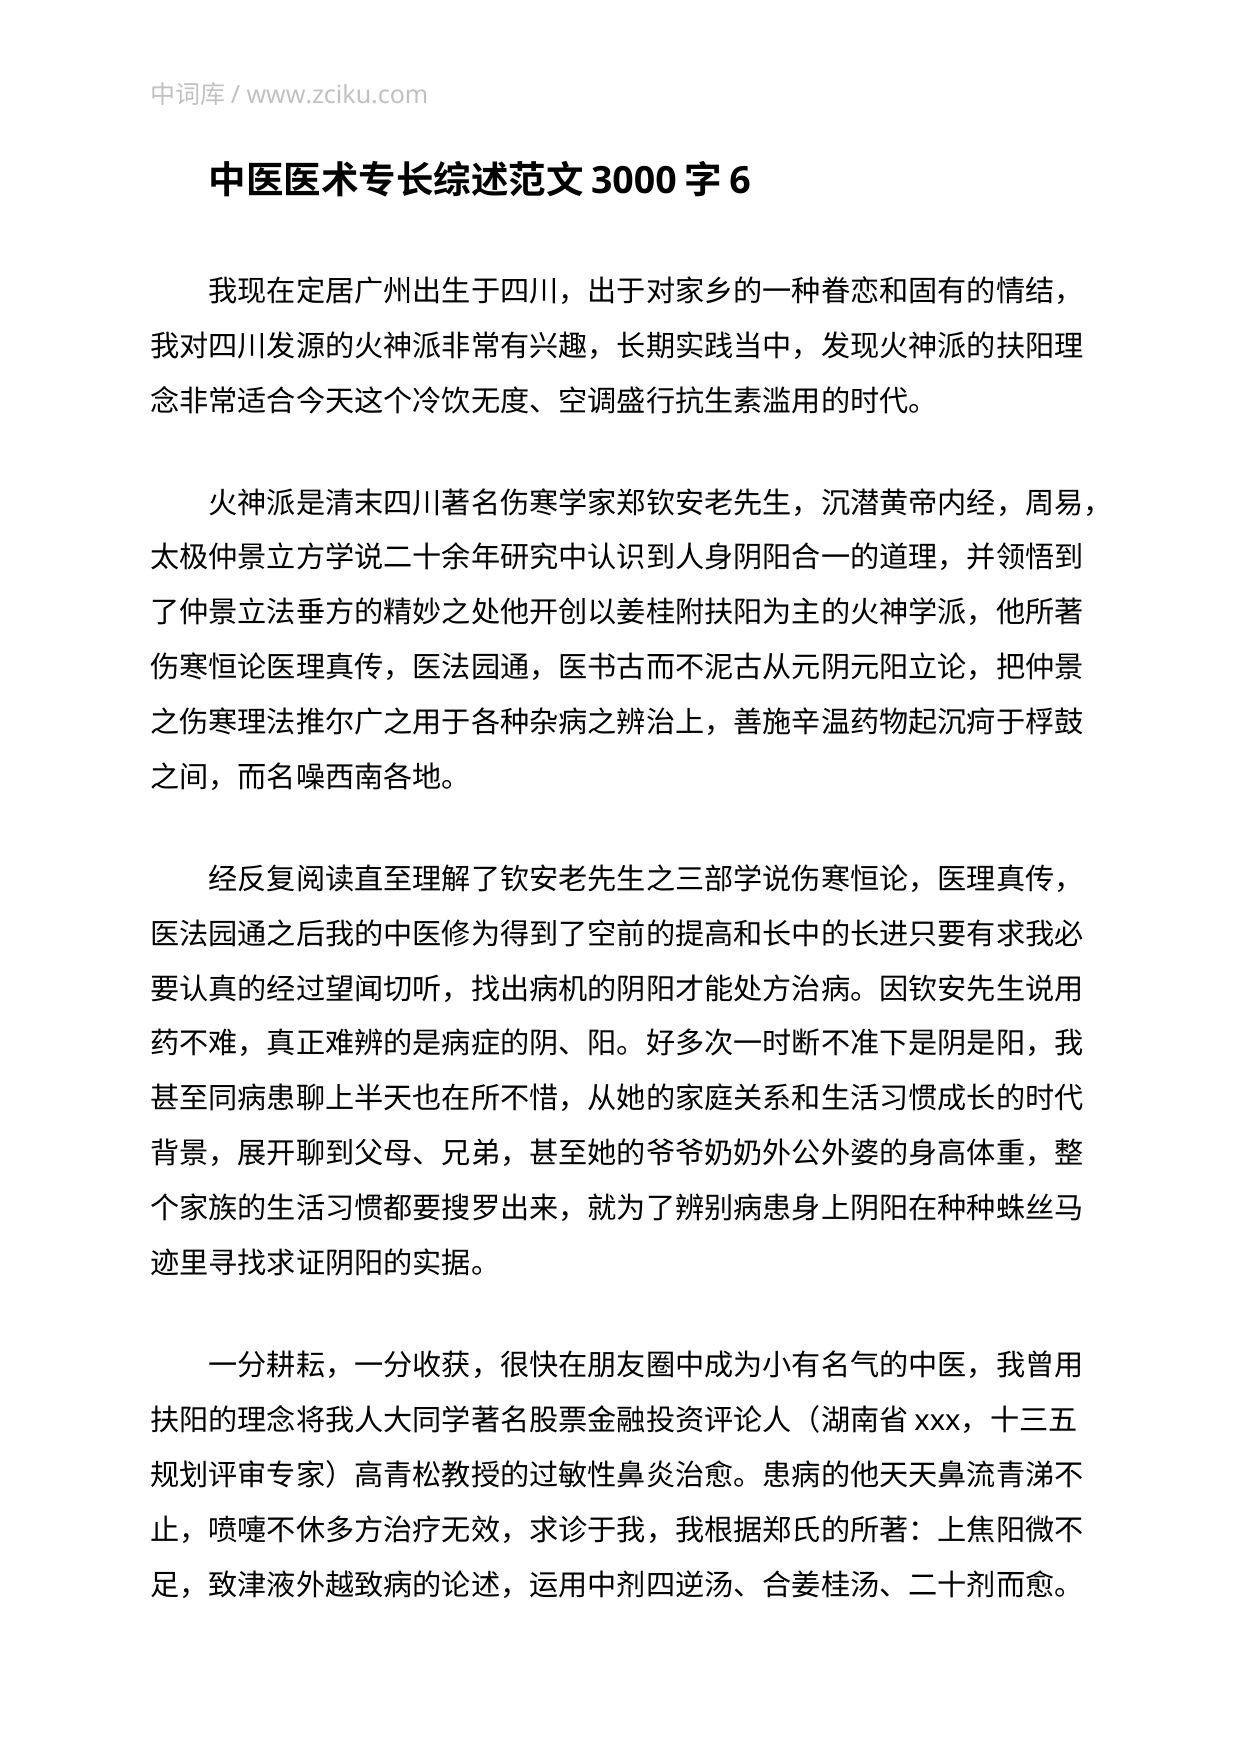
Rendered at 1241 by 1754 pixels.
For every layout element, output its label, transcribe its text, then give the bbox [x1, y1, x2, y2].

text 火神派是清末四川著名伤寒学家郑钦安老先生，沉潜黄帝内经，周易，太极仲景立方学说二十余年研究中认识到人身阴阳合一的道理，并领悟到了仲景立法垂方的精妙之处他开创以姜桂附扶阳为主的火神学派，他所著伤寒恒论医理真传，医法园通，医书古而不泥古从元阴元阳立论，把仲景之伤寒理法推尔广之用于各种杂病之辨治上，善施辛温药物起沉疴于桴鼓之间，而名噪西南各地。 [150, 479, 1090, 796]
text 中医医术专长综述范文3000字6 [150, 150, 1090, 204]
text 我现在定居广州出生于四川，出于对家乡的一种眷恋和固有的情结，我对四川发源的火神派非常有兴趣，长期实践当中，发现火神派的扶阳理念非常适合今天这个冷饮无度、空调盛行抗生素滥用的时代。 [150, 268, 1090, 420]
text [150, 1341, 1090, 1603]
text 经反复阅读直至理解了钦安老先生之三部学说伤寒恒论，医理真传，医法园通之后我的中医修为得到了空前的提高和长中的长进只要有求我必要认真的经过望闻切听，找出病机的阴阳才能处方治病。因钦安先生说用药不难，真正难辨的是病症的阴、阳。好多次一时断不准下是阴是阳，我甚至同病患聊上半天也在所不惜，从她的家庭关系和生活习惯成长的时代背景，展开聊到父母、兄弟，甚至她的爷爷奶奶外公外婆的身高体重，整个家族的生活习惯都要搜罗出来，就为了辨别病患身上阴阳在种种蛛丝马迹里寻找求证阴阳的实据。 [150, 855, 1090, 1282]
